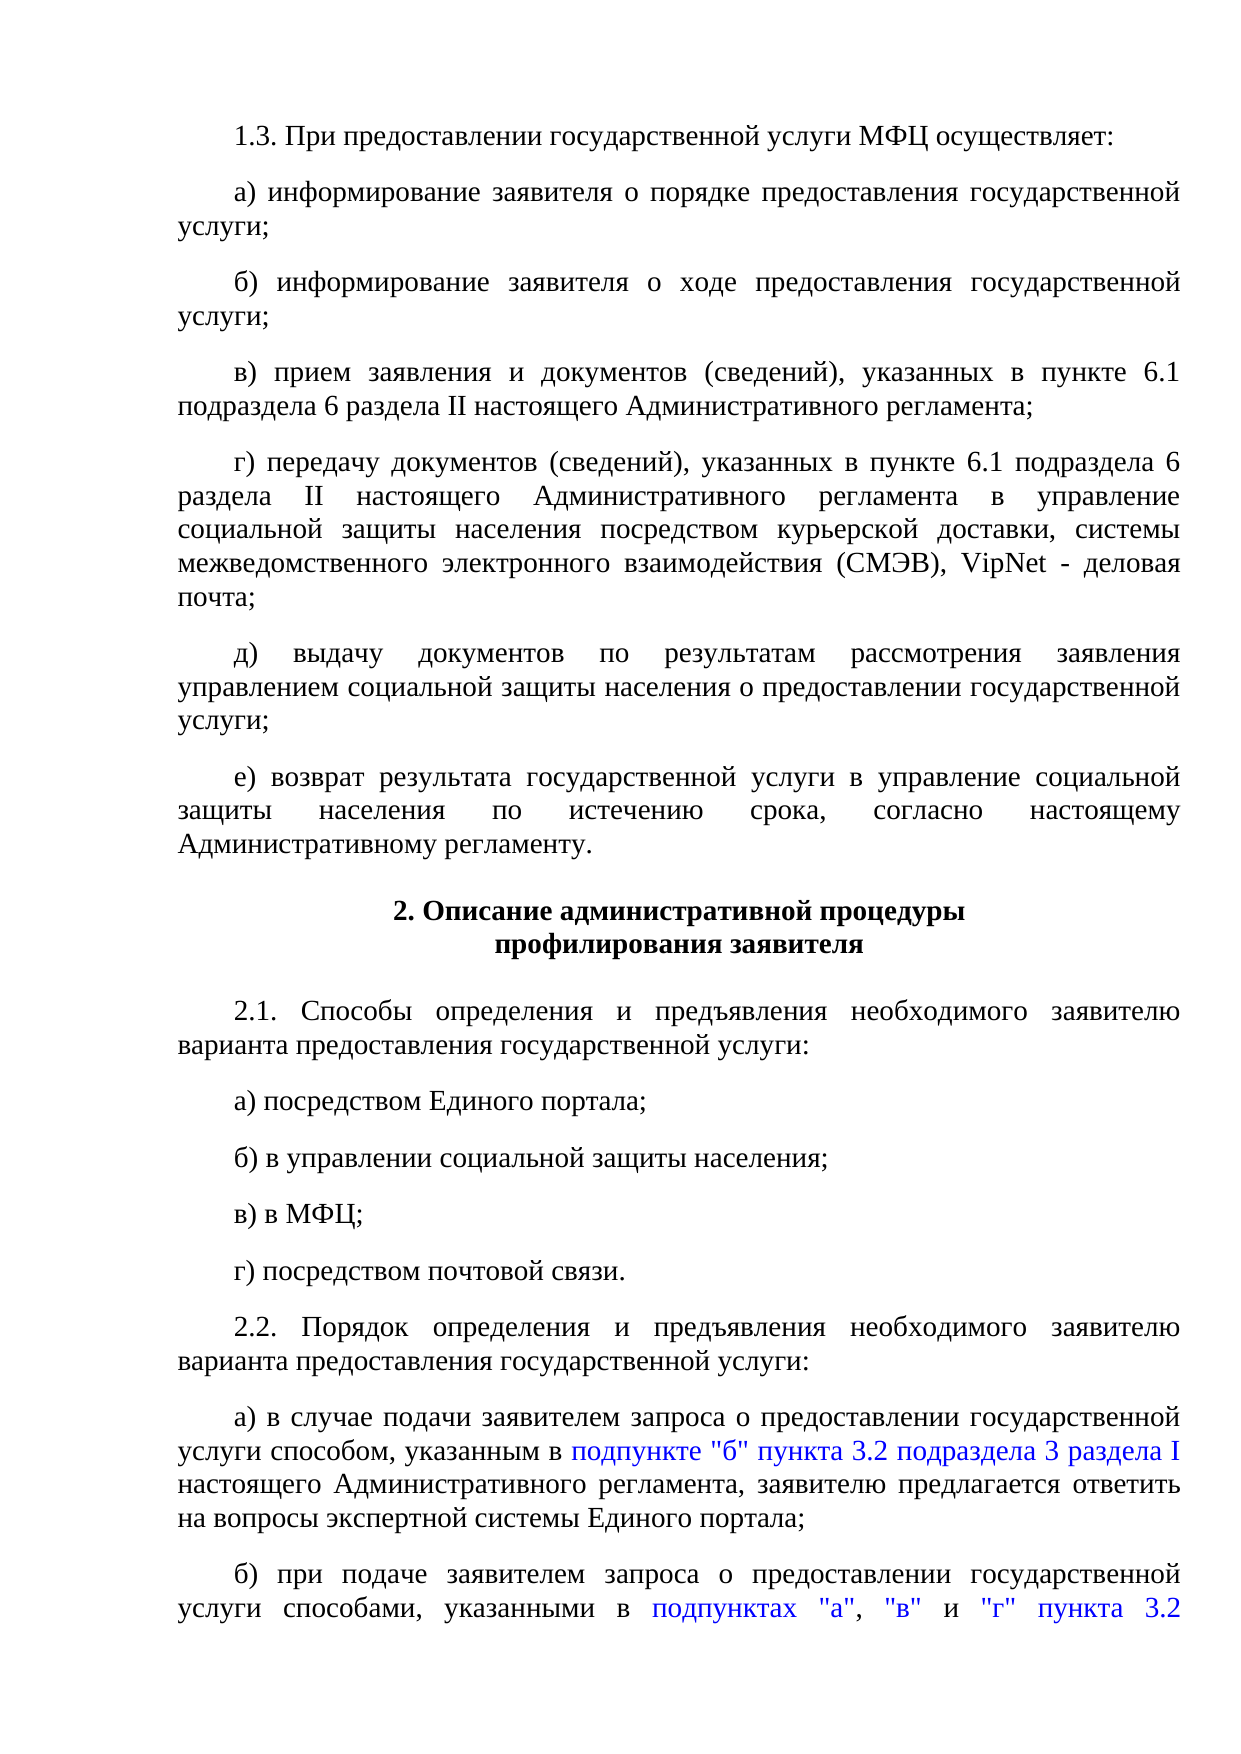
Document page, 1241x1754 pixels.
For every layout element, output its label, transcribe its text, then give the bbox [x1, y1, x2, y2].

text а) посредством Единого портала; [177, 1083, 1181, 1117]
text б) в управлении социальной защиты населения; [177, 1140, 1181, 1173]
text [177, 1556, 1181, 1623]
title 2. Описание административной процедуры [177, 893, 1181, 926]
title профилирования заявителя [177, 926, 1181, 960]
text в) в МФЦ; [177, 1196, 1181, 1230]
text 2.1. Способы определения и предъявления необходимого заявителю варианта предоставления государственной услуги: [177, 993, 1181, 1061]
text г) передачу документов (сведений), указанных в пункте 6.1 подраздела 6 раздела II настоящего Административного регламента в управление социальной защиты населения посредством курьерской доставки, системы межведомственного электронного взаимодействия (СМЭВ), VipNet - деловая почта; [177, 444, 1181, 612]
text 1.3. При предоставлении государственной услуги МФЦ осуществляет: [177, 118, 1181, 152]
text а) информирование заявителя о порядке предоставления государственной услуги; [177, 174, 1181, 242]
text е) возврат результата государственной услуги в управление социальной защиты населения по истечению срока, согласно настоящему Административному регламенту. [177, 759, 1181, 859]
text б) информирование заявителя о ходе предоставления государственной услуги; [177, 264, 1181, 332]
text 2.2. Порядок определения и предъявления необходимого заявителю варианта предоставления государственной услуги: [177, 1309, 1181, 1376]
text д) выдачу документов по результатам рассмотрения заявления управлением социальной защиты населения о предоставлении государственной услуги; [177, 635, 1181, 736]
text г) посредством почтовой связи. [177, 1253, 1181, 1286]
text а) в случае подачи заявителем запроса о предоставлении государственной услуги способом, указанным в подпункте "б" пункта 3.2 подраздела 3 раздела I настоящего Административного регламента, заявителю предлагается ответить на вопросы экспертной системы Единого портала; [177, 1399, 1181, 1533]
text в) прием заявления и документов (сведений), указанных в пункте 6.1 подраздела 6 раздела II настоящего Административного регламента; [177, 354, 1181, 422]
